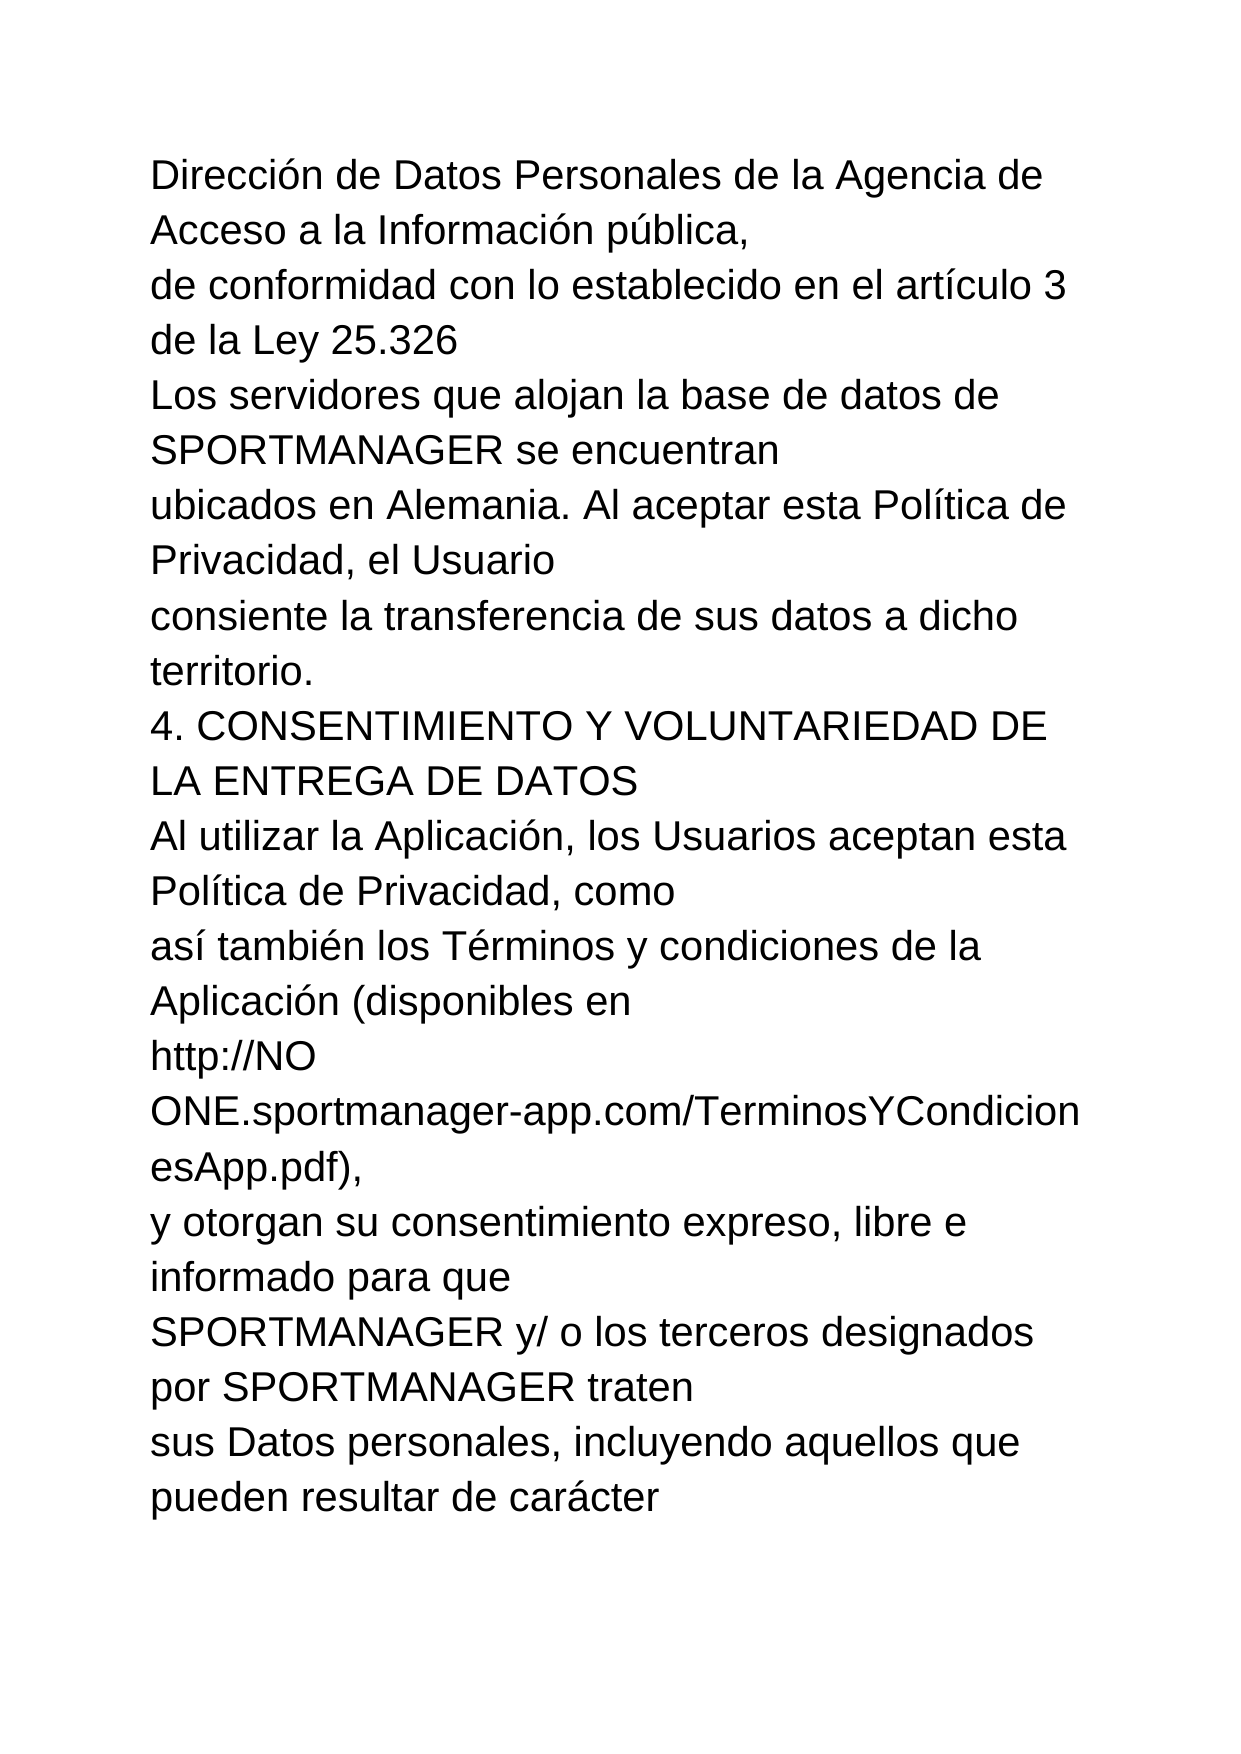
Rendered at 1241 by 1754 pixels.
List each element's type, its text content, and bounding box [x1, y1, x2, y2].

text de conformidad con lo establecido en el artículo 3 de la Ley 25.326 [150, 260, 1090, 363]
text SPORTMANAGER y/ o los terceros designados por SPORTMANAGER traten [150, 1307, 1090, 1410]
text sus Datos personales, incluyendo aquellos que pueden resultar de carácter [150, 1417, 1090, 1520]
text Al utilizar la Aplicación, los Usuarios aceptan esta Política de Privacidad, como [150, 811, 1090, 914]
text Los servidores que alojan la base de datos de SPORTMANAGER se encuentran [150, 370, 1090, 473]
text consiente la transferencia de sus datos a dicho territorio. [150, 591, 1090, 694]
text http://NO ONE.sportmanager-app.com/TerminosYCondicionesApp.pdf), [150, 1032, 1090, 1190]
text Dirección de Datos Personales de la Agencia de Acceso a la Información pública, [150, 150, 1090, 253]
text 4. CONSENTIMIENTO Y VOLUNTARIEDAD DE LA ENTREGA DE DATOS [150, 701, 1090, 804]
text así también los Términos y condiciones de la Aplicación (disponibles en [150, 921, 1090, 1024]
text ubicados en Alemania. Al aceptar esta Política de Privacidad, el Usuario [150, 481, 1090, 584]
text y otorgan su consentimiento expreso, libre e informado para que [150, 1197, 1090, 1300]
